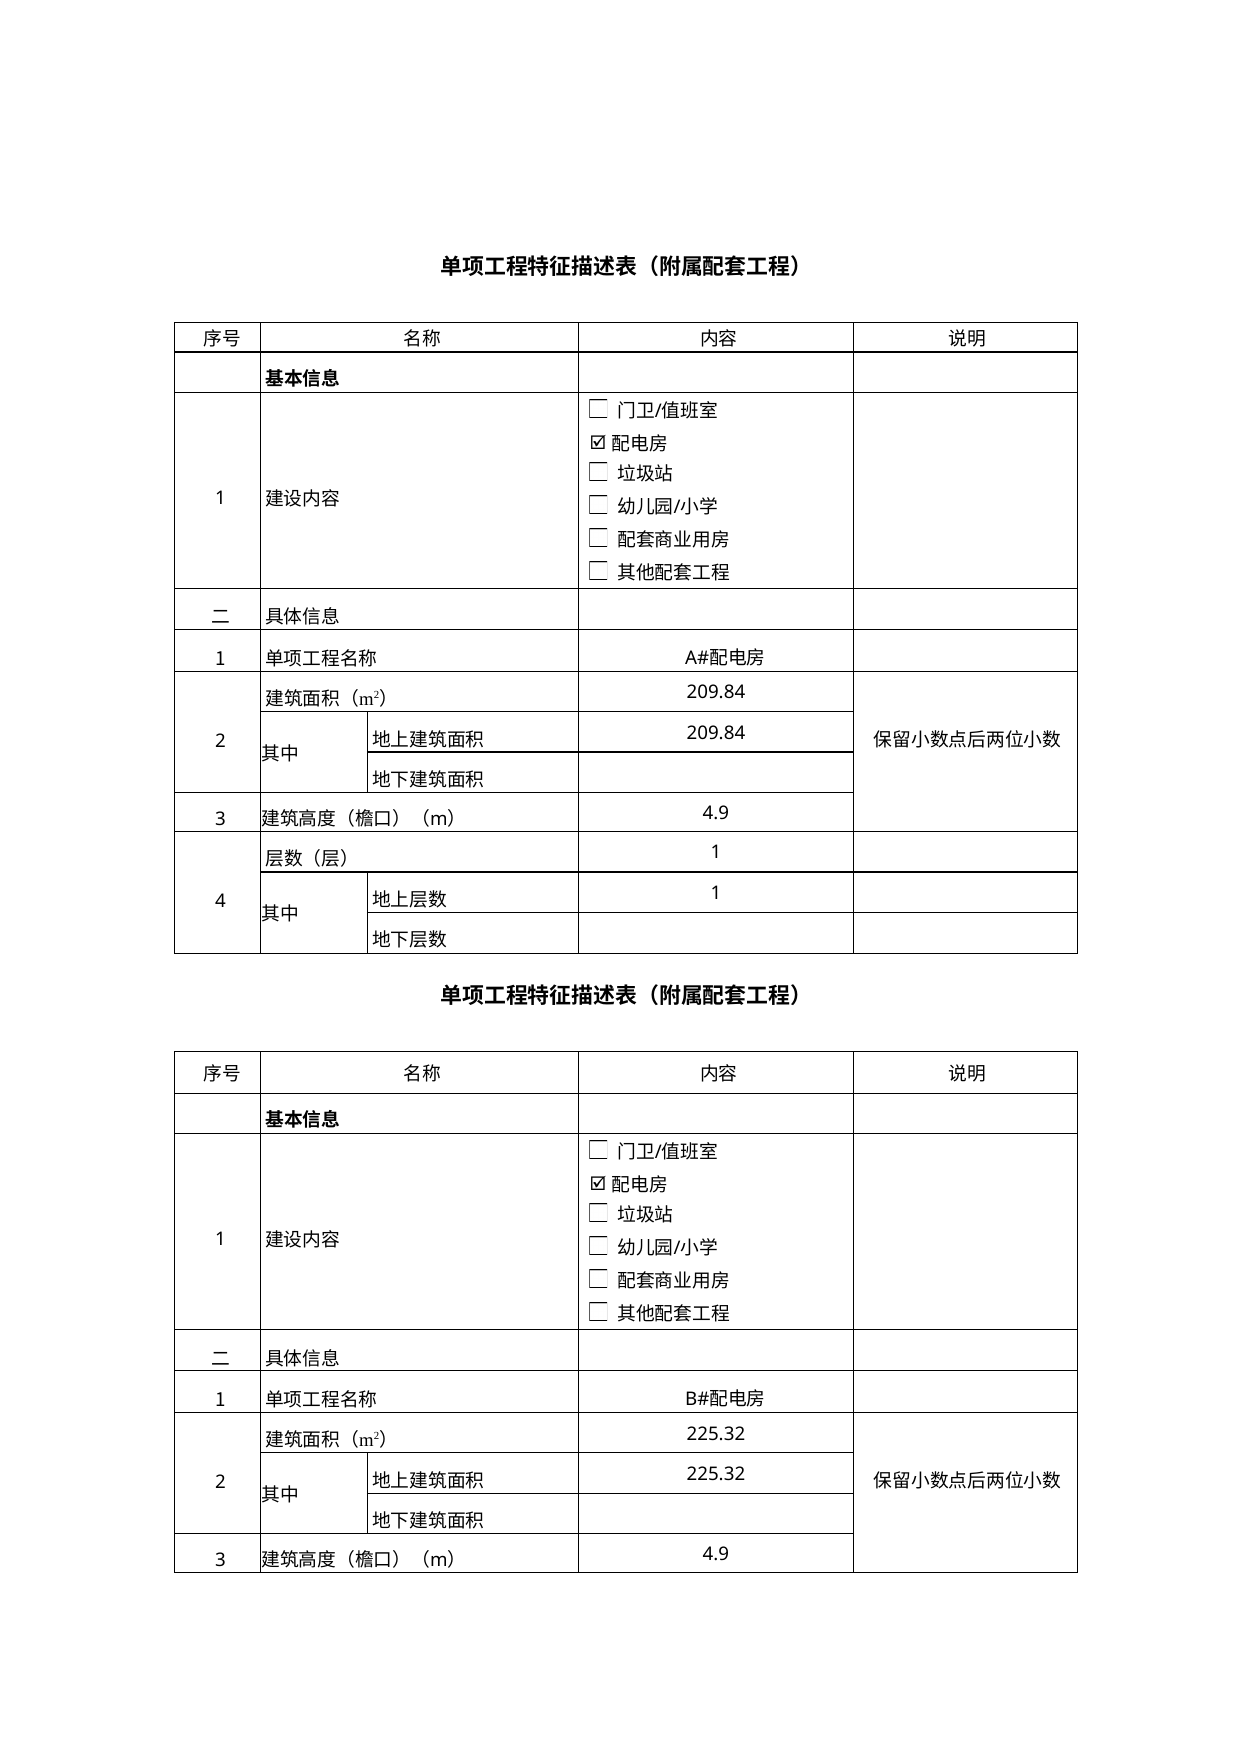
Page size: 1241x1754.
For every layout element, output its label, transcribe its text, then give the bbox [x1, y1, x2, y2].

table_header 内容 [579, 1052, 853, 1092]
table_cell [854, 832, 1077, 871]
table_cell 地上层数 [368, 873, 578, 912]
table_cell A#配电房 [579, 630, 853, 671]
table_cell 门卫/值班室 配电房 垃圾站 幼儿园/小学 配套商业用房 其他配套工程 [579, 393, 853, 588]
table_cell 4 [175, 832, 260, 952]
table_cell [854, 913, 1077, 952]
table_cell 3 [175, 1534, 260, 1572]
table_header 序号 [175, 1052, 260, 1092]
table_cell 建筑面积（m2） [261, 672, 578, 711]
picture [589, 495, 608, 514]
table_cell 4.9 [579, 793, 853, 831]
table_cell 地下建筑面积 [368, 1494, 578, 1533]
picture [589, 1203, 608, 1222]
table_cell [579, 589, 853, 629]
table_cell [854, 1134, 1077, 1329]
picture [589, 528, 608, 547]
table_cell 建筑高度（檐口）（m） [261, 793, 578, 831]
picture [589, 462, 608, 481]
table_cell [579, 1494, 853, 1533]
table_cell 1 [175, 1371, 260, 1412]
table_cell [854, 630, 1077, 671]
table_cell 地下建筑面积 [368, 753, 578, 792]
table_cell 2 [175, 672, 260, 792]
table_cell 具体信息 [261, 589, 578, 629]
table_cell 225.32 [579, 1413, 853, 1452]
text 单项工程特征描述表（附属配套工程） [165, 249, 1087, 281]
table_cell 209.84 [579, 672, 853, 711]
table_cell 基本信息 [261, 353, 578, 392]
table_header 说明 [854, 1052, 1077, 1092]
table_header 序号 [175, 323, 260, 351]
table_cell 建设内容 [261, 393, 578, 588]
table_cell 225.32 [579, 1453, 853, 1492]
table_cell 基本信息 [261, 1094, 578, 1133]
table_cell 建设内容 [261, 1134, 578, 1329]
table_cell 建筑面积（m2） [261, 1413, 578, 1452]
table_cell [579, 1330, 853, 1370]
table_cell [854, 393, 1077, 588]
table_cell 单项工程名称 [261, 1371, 578, 1412]
table_cell 1 [175, 393, 260, 588]
table_cell 其中 [261, 1453, 367, 1533]
table_header 说明 [854, 323, 1077, 351]
table_cell [579, 1094, 853, 1133]
picture [589, 1269, 608, 1288]
table_header 名称 [261, 323, 578, 351]
table_cell [854, 1371, 1077, 1412]
table_cell 地下层数 [368, 913, 578, 952]
text 单项工程特征描述表（附属配套工程） [165, 978, 1087, 1010]
picture [589, 399, 608, 418]
table_cell 209.84 [579, 712, 853, 751]
table_cell 2 [175, 1413, 260, 1533]
table_cell [579, 353, 853, 392]
table_cell [579, 753, 853, 792]
table_cell [854, 589, 1077, 629]
table_cell 其中 [261, 712, 367, 792]
table_cell 4.9 [579, 1534, 853, 1572]
table_cell 1 [175, 1134, 260, 1329]
table_cell [579, 913, 853, 952]
table_cell 具体信息 [261, 1330, 578, 1370]
table_cell 其中 [261, 873, 367, 952]
table_cell [854, 353, 1077, 392]
table_cell 层数（层） [261, 832, 578, 871]
table_cell 3 [175, 793, 260, 831]
table_cell [854, 873, 1077, 912]
table_cell 保留小数点后两位小数 [854, 1413, 1077, 1572]
table_cell [854, 1330, 1077, 1370]
picture [589, 1302, 608, 1321]
table_cell [175, 1094, 260, 1133]
table_cell 建筑高度（檐口）（m） [261, 1534, 578, 1572]
table_cell 1 [579, 832, 853, 871]
picture [589, 1236, 608, 1255]
table_cell 单项工程名称 [261, 630, 578, 671]
table_cell [175, 353, 260, 392]
picture [589, 561, 608, 580]
table_cell 二 [175, 589, 260, 629]
table_cell B#配电房 [579, 1371, 853, 1412]
table_cell [854, 1094, 1077, 1133]
table_cell 1 [579, 873, 853, 912]
table_cell 二 [175, 1330, 260, 1370]
table_header 名称 [261, 1052, 578, 1092]
table_cell 地上建筑面积 [368, 1453, 578, 1492]
table_header 内容 [579, 323, 853, 351]
picture [589, 1140, 608, 1159]
table_cell 保留小数点后两位小数 [854, 672, 1077, 831]
table_cell 1 [175, 630, 260, 671]
table_cell 地上建筑面积 [368, 712, 578, 751]
table_cell 门卫/值班室 配电房 垃圾站 幼儿园/小学 配套商业用房 其他配套工程 [579, 1134, 853, 1329]
